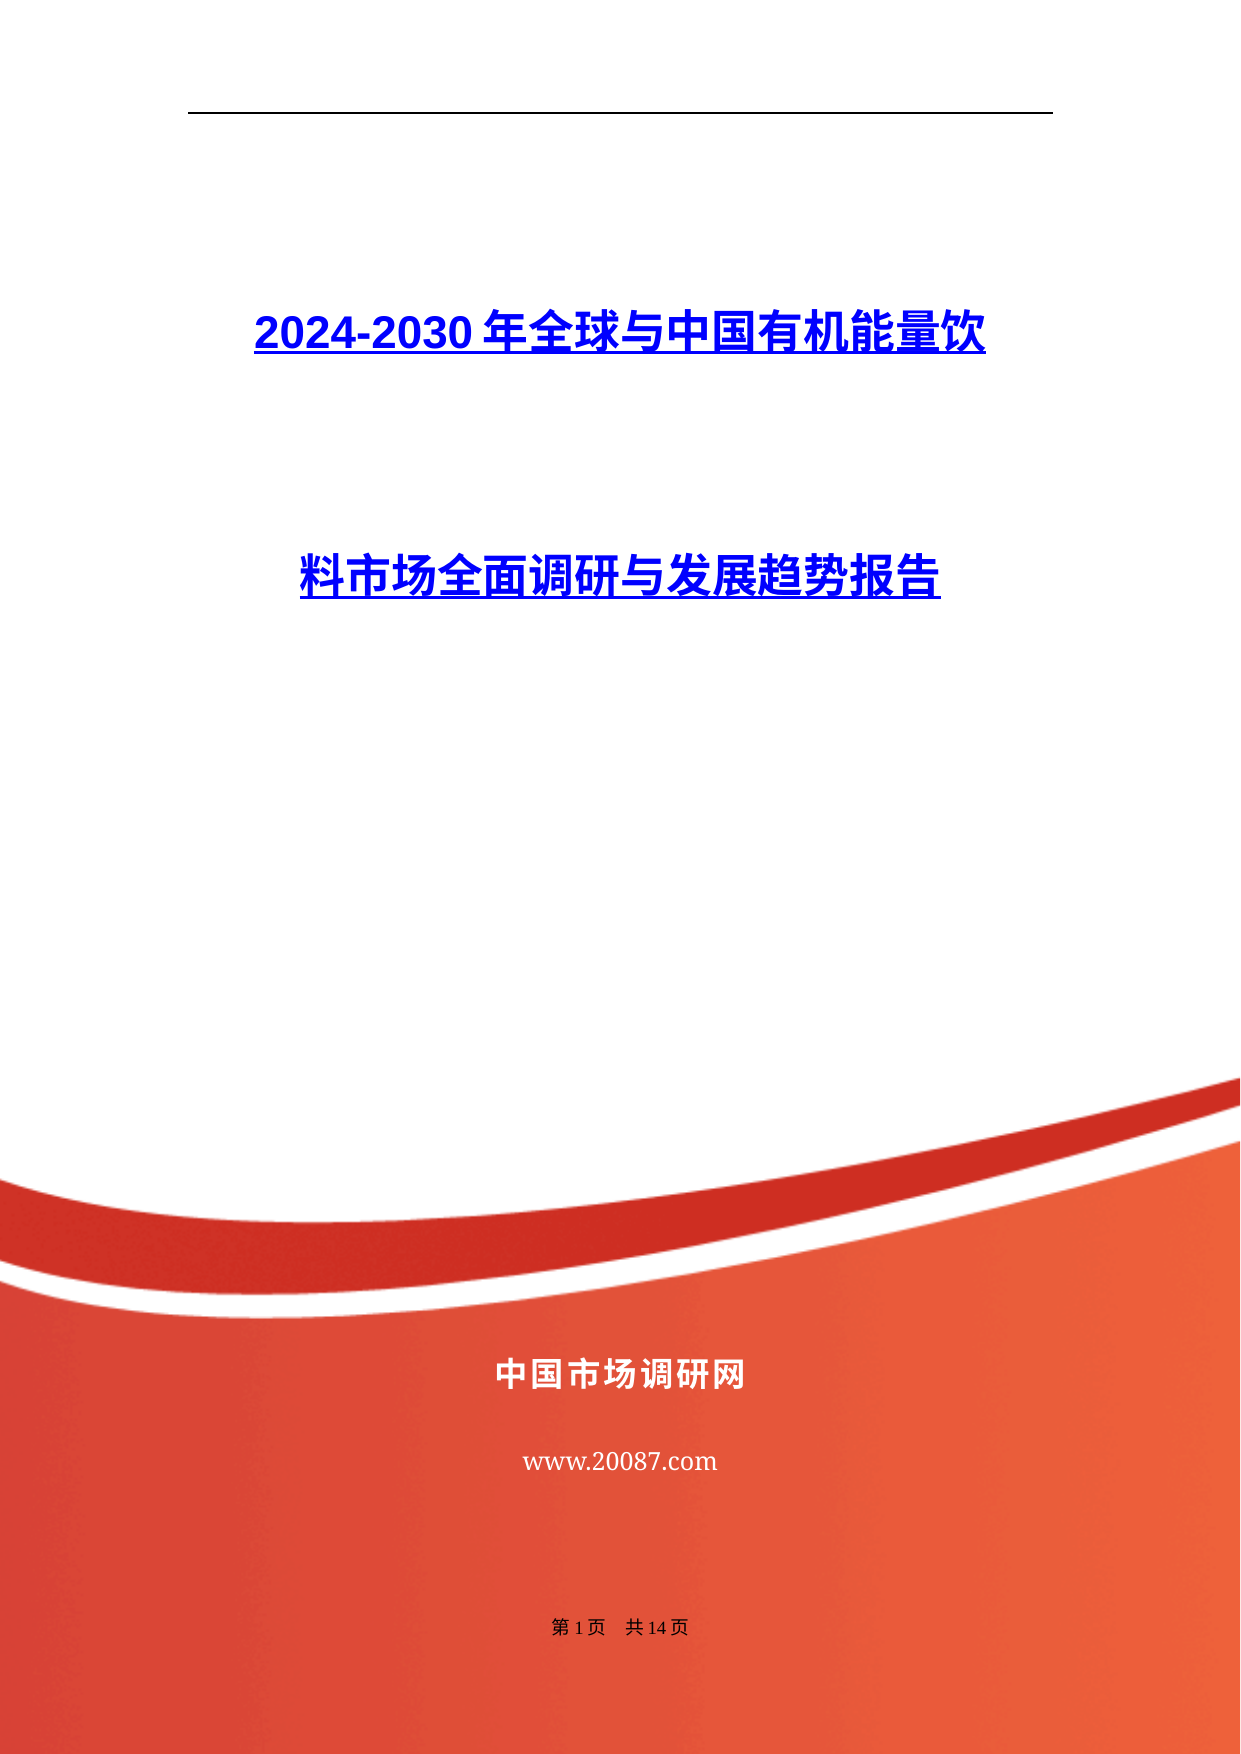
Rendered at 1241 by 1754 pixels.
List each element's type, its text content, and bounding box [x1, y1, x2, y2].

table_header 2024-2030年全球与中国有机能量饮料市场全面调研与发展趋势报告 [188, 207, 1053, 773]
subtitle 中国市场调研网 [187, 1339, 1053, 1404]
picture [0, 1006, 1241, 1754]
text www.20087.com [187, 1428, 1053, 1493]
